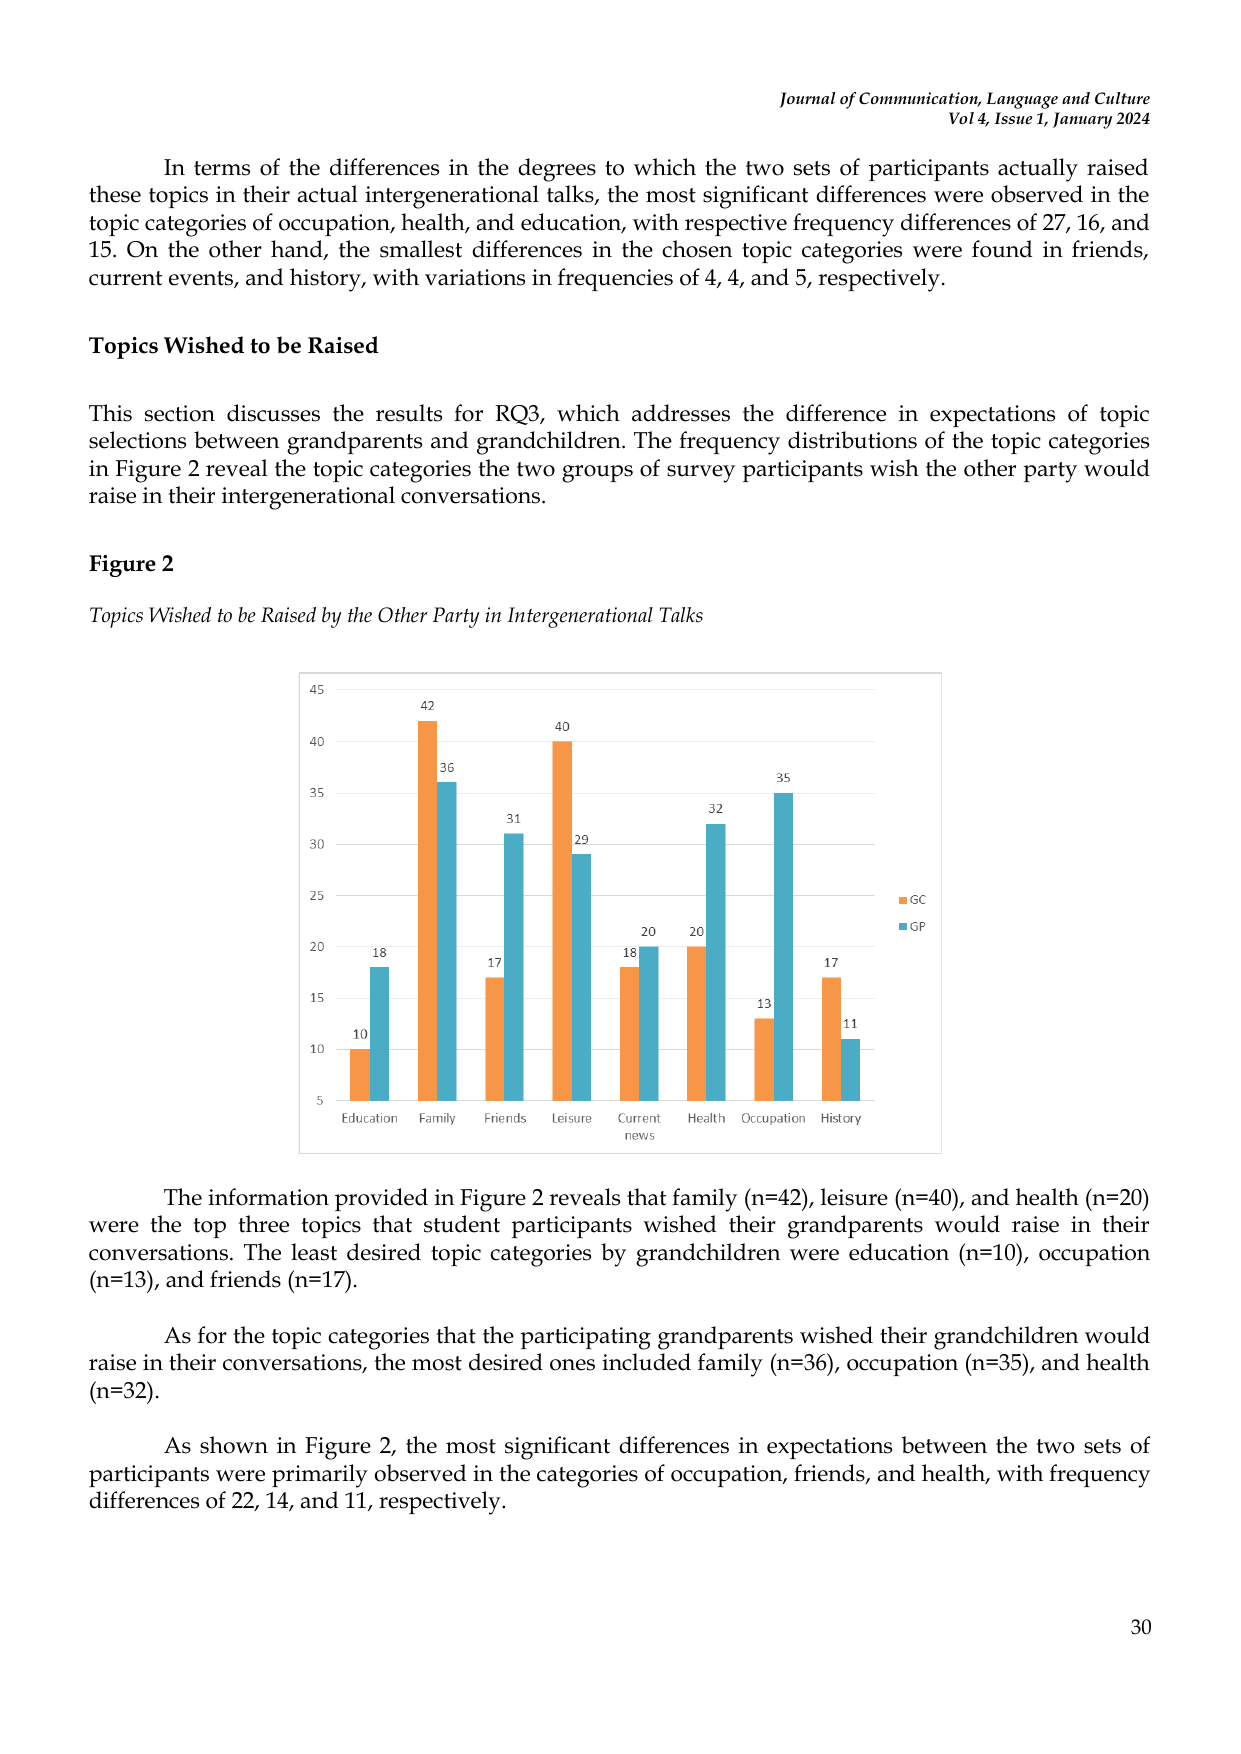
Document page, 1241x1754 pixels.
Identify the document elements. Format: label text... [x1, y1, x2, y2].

picture [298, 672, 942, 1154]
text As shown in Figure 2, the most significant differences in expectations between the two sets of participants were primarily observed in the categories of occupation, friends, and health, with frequency differences of 22, 14, and 11, respectively. [89, 1432, 1152, 1515]
text Figure 2 [89, 550, 1152, 603]
text The information provided in Figure 2 reveals that family (n=42), leisure (n=40), and health (n=20) were the top three topics that student participants wished their grandparents would raise in their conversations. The least desired topic categories by grandchildren were education (n=10), occupation (n=13), and friends (n=17). [89, 1184, 1152, 1294]
text As for the topic categories that the participating grandparents wished their grandchildren would raise in their conversations, the most desired ones included family (n=36), occupation (n=35), and health (n=32). [89, 1322, 1152, 1405]
text Topics Wished to be Raised [89, 332, 1152, 360]
text This section discusses the results for RQ3, which addresses the difference in expectations of topic selections between grandparents and grandchildren. The frequency distributions of the topic categories in Figure 2 reveal the topic categories the two groups of survey participants wish the other party would raise in their intergenerational conversations. [89, 372, 1152, 510]
text Topics Wished to be Raised by the Other Party in Intergenerational Talks [89, 603, 1152, 628]
text In terms of the differences in the degrees to which the two sets of participants actually raised these topics in their actual intergenerational talks, the most significant differences were observed in the topic categories of occupation, health, and education, with respective frequency differences of 27, 16, and 15. On the other hand, the smallest differences in the chosen topic categories were found in friends, current events, and history, with variations in frequencies of 4, 4, and 5, respectively. [89, 154, 1152, 292]
